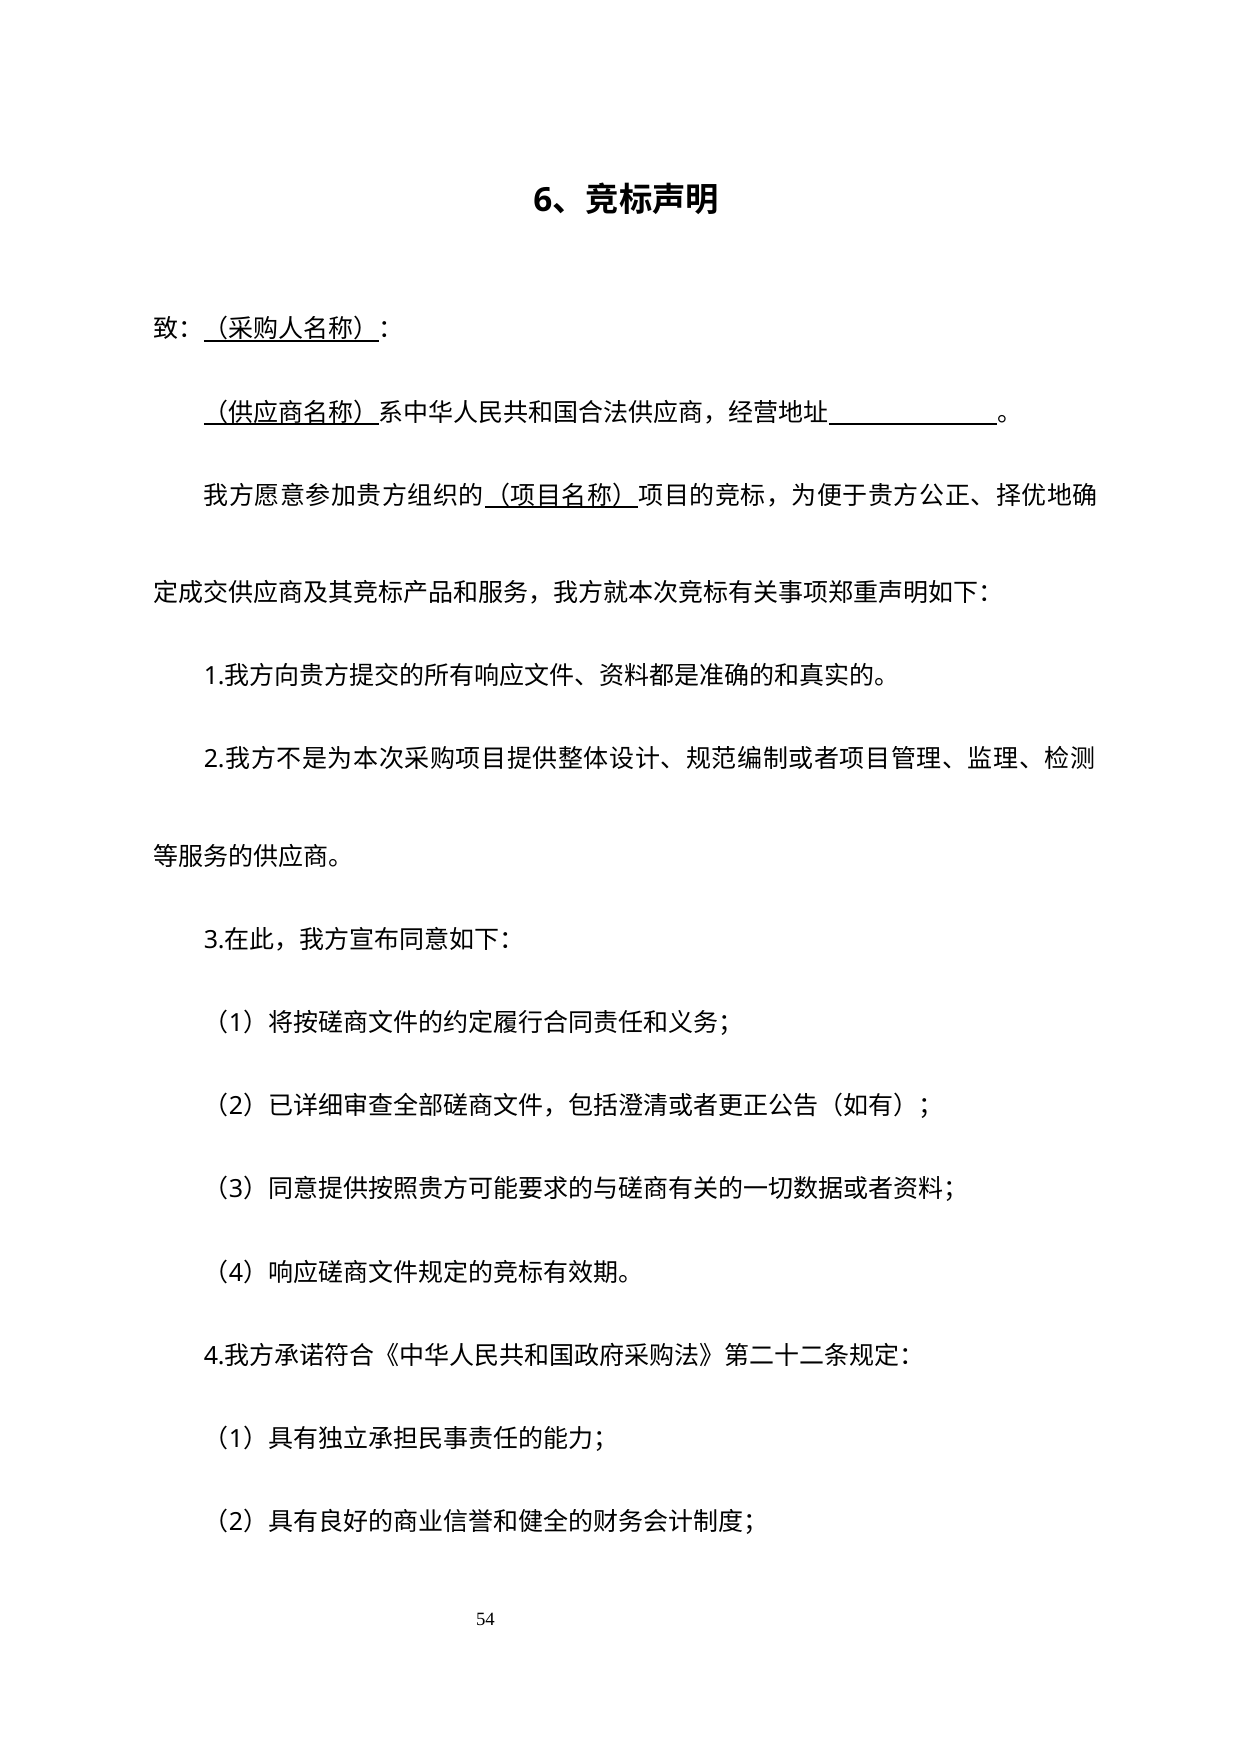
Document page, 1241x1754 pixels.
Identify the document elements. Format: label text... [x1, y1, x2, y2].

text 6、竞标声明 [153, 164, 1098, 229]
text （供应商名称）系中华人民共和国合法供应商，经营地址 。 [153, 378, 1098, 443]
text 2.我方不是为本次采购项目提供整体设计、规范编制或者项目管理、监理、检测等服务的供应商。 [153, 724, 1098, 887]
text 1.我方向贵方提交的所有响应文件、资料都是准确的和真实的。 [153, 641, 1098, 706]
text 致：（采购人名称）： [153, 294, 1098, 359]
text （4）响应磋商文件规定的竞标有效期。 [153, 1238, 1098, 1303]
text （2）已详细审查全部磋商文件，包括澄清或者更正公告（如有）； [153, 1071, 1098, 1136]
text （1）具有独立承担民事责任的能力； [153, 1404, 1098, 1469]
text （3）同意提供按照贵方可能要求的与磋商有关的一切数据或者资料； [153, 1154, 1098, 1219]
text 4.我方承诺符合《中华人民共和国政府采购法》第二十二条规定： [153, 1321, 1098, 1386]
text 3.在此，我方宣布同意如下： [153, 905, 1098, 970]
text （1）将按磋商文件的约定履行合同责任和义务； [153, 988, 1098, 1053]
text 我方愿意参加贵方组织的（项目名称）项目的竞标，为便于贵方公正、择优地确定成交供应商及其竞标产品和服务，我方就本次竞标有关事项郑重声明如下： [153, 461, 1098, 623]
text （2）具有良好的商业信誉和健全的财务会计制度； [153, 1487, 1098, 1552]
